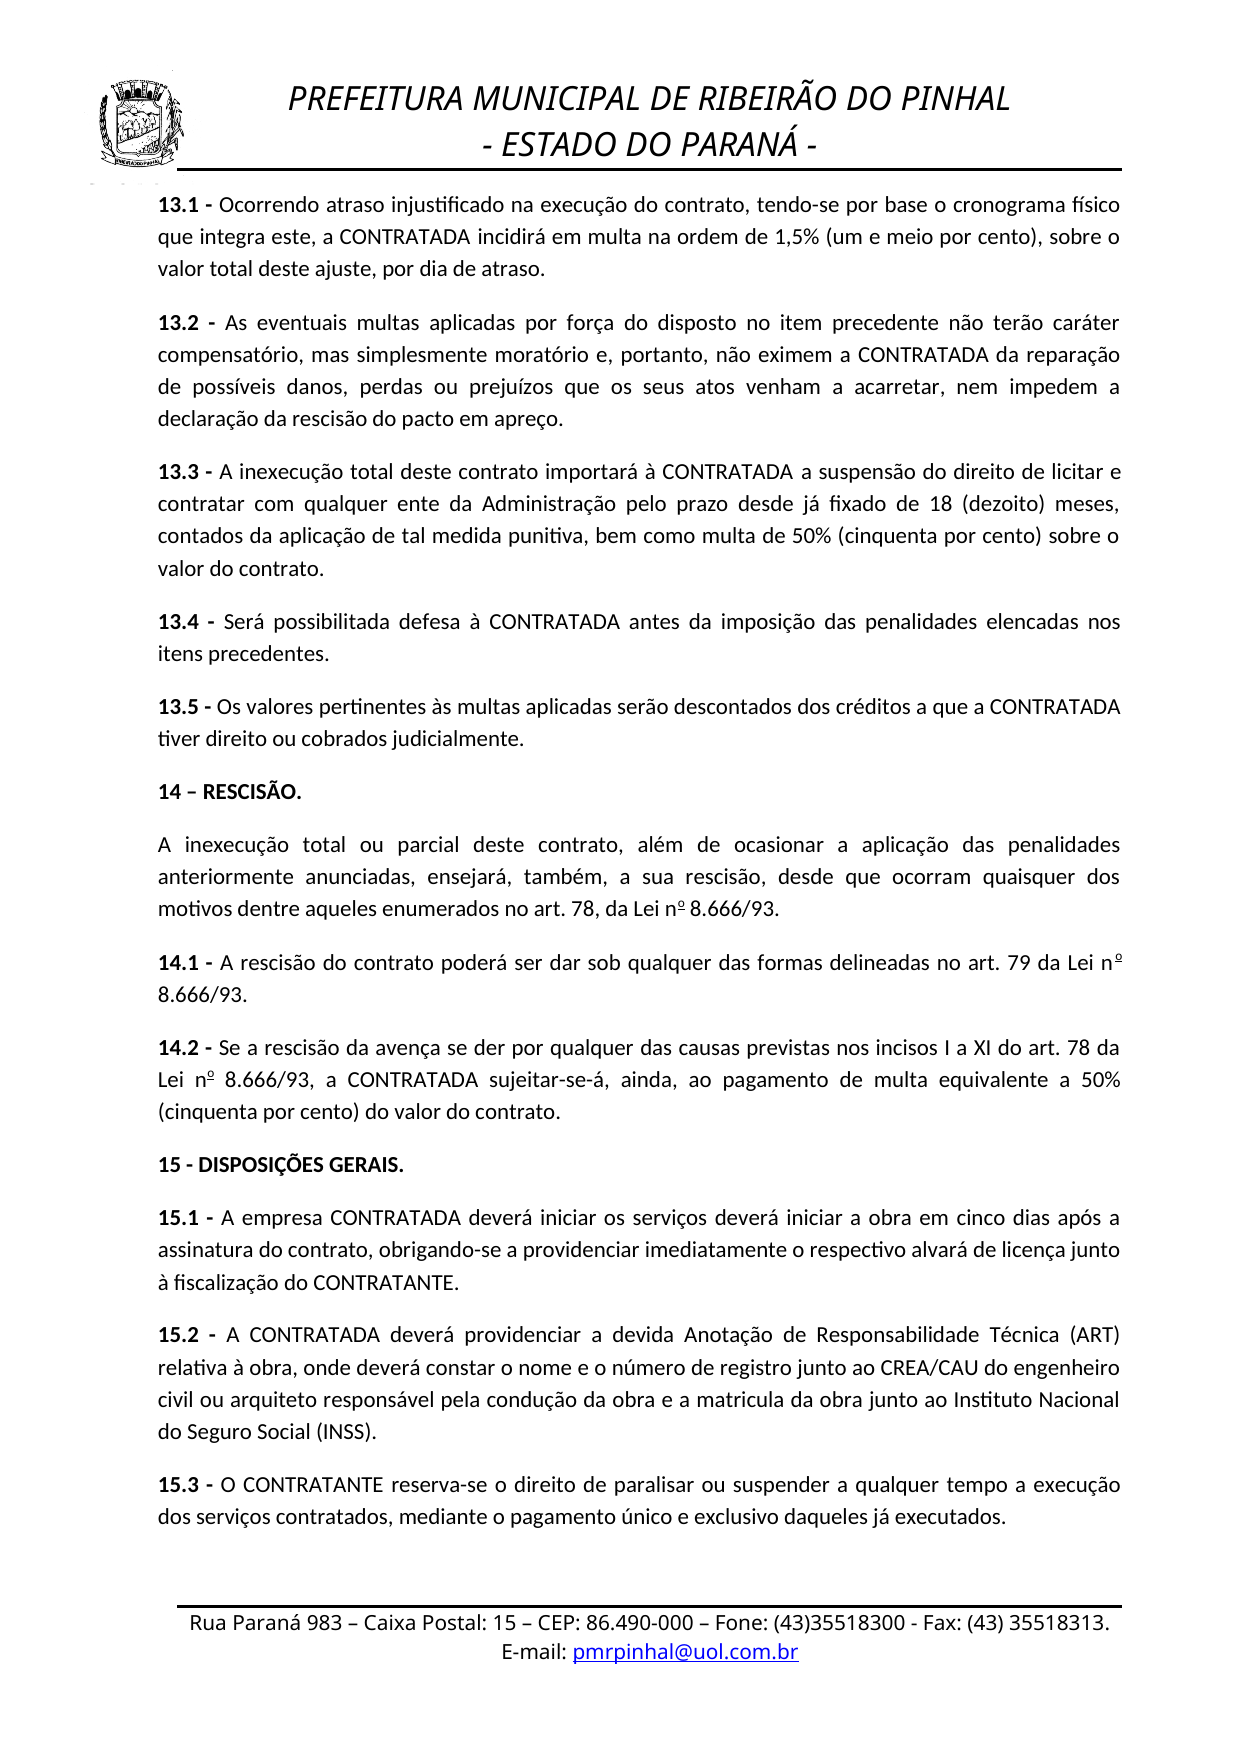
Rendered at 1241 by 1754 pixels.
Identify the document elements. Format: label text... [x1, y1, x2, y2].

text 15 - DISPOSIÇÕES GERAIS. [158, 1150, 1122, 1178]
text 15.1 - A empresa CONTRATADA deverá iniciar os serviços deverá iniciar a obra em cinco dias após a assinatura do contrato, obrigando-se a providenciar imediatamente o respectivo alvará de licença junto à fiscalização do CONTRATANTE. [158, 1203, 1122, 1296]
text 13.2 - As eventuais multas aplicadas por força do disposto no item precedente não terão caráter compensatório, mas simplesmente moratório e, portanto, não eximem a CONTRATADA da reparação de possíveis danos, perdas ou prejuízos que os seus atos venham a acarretar, nem impedem a declaração da rescisão do pacto em apreço. [158, 308, 1122, 432]
text 14 – RESCISÃO. [158, 777, 1122, 805]
text A inexecução total ou parcial deste contrato, além de ocasionar a aplicação das penalidades anteriormente anunciadas, ensejará, também, a sua rescisão, desde que ocorram quaisquer dos motivos dentre aqueles enumerados no art. 78, da Lei no 8.666/93. [158, 830, 1122, 923]
text 13.1 - Ocorrendo atraso injustificado na execução do contrato, tendo-se por base o cronograma físico que integra este, a CONTRATADA incidirá em multa na ordem de 1,5% (um e meio por cento), sobre o valor total deste ajuste, por dia de atraso. [158, 190, 1122, 283]
text 14.1 - A rescisão do contrato poderá ser dar sob qualquer das formas delineadas no art. 79 da Lei no 8.666/93. [158, 948, 1122, 1008]
text 14.2 - Se a rescisão da avença se der por qualquer das causas previstas nos incisos I a XI do art. 78 da Lei no 8.666/93, a CONTRATADA sujeitar-se-á, ainda, ao pagamento de multa equivalente a 50% (cinquenta por cento) do valor do contrato. [158, 1033, 1122, 1125]
picture [83, 65, 202, 185]
text 15.3 - O CONTRATANTE reserva-se o direito de paralisar ou suspender a qualquer tempo a execução dos serviços contratados, mediante o pagamento único e exclusivo daqueles já executados. [158, 1470, 1122, 1530]
text 13.5 - Os valores pertinentes às multas aplicadas serão descontados dos créditos a que a CONTRATADA tiver direito ou cobrados judicialmente. [158, 692, 1122, 752]
text 15.2 - A CONTRATADA deverá providenciar a devida Anotação de Responsabilidade Técnica (ART) relativa à obra, onde deverá constar o nome e o número de registro junto ao CREA/CAU do engenheiro civil ou arquiteto responsável pela condução da obra e a matricula da obra junto ao Instituto Nacional do Seguro Social (INSS). [158, 1321, 1122, 1445]
text 13.4 - Será possibilitada defesa à CONTRATADA antes da imposição das penalidades elencadas nos itens precedentes. [158, 607, 1122, 667]
text 13.3 - A inexecução total deste contrato importará à CONTRATADA a suspensão do direito de licitar e contratar com qualquer ente da Administração pelo prazo desde já fixado de 18 (dezoito) meses, contados da aplicação de tal medida punitiva, bem como multa de 50% (cinquenta por cento) sobre o valor do contrato. [158, 457, 1122, 582]
